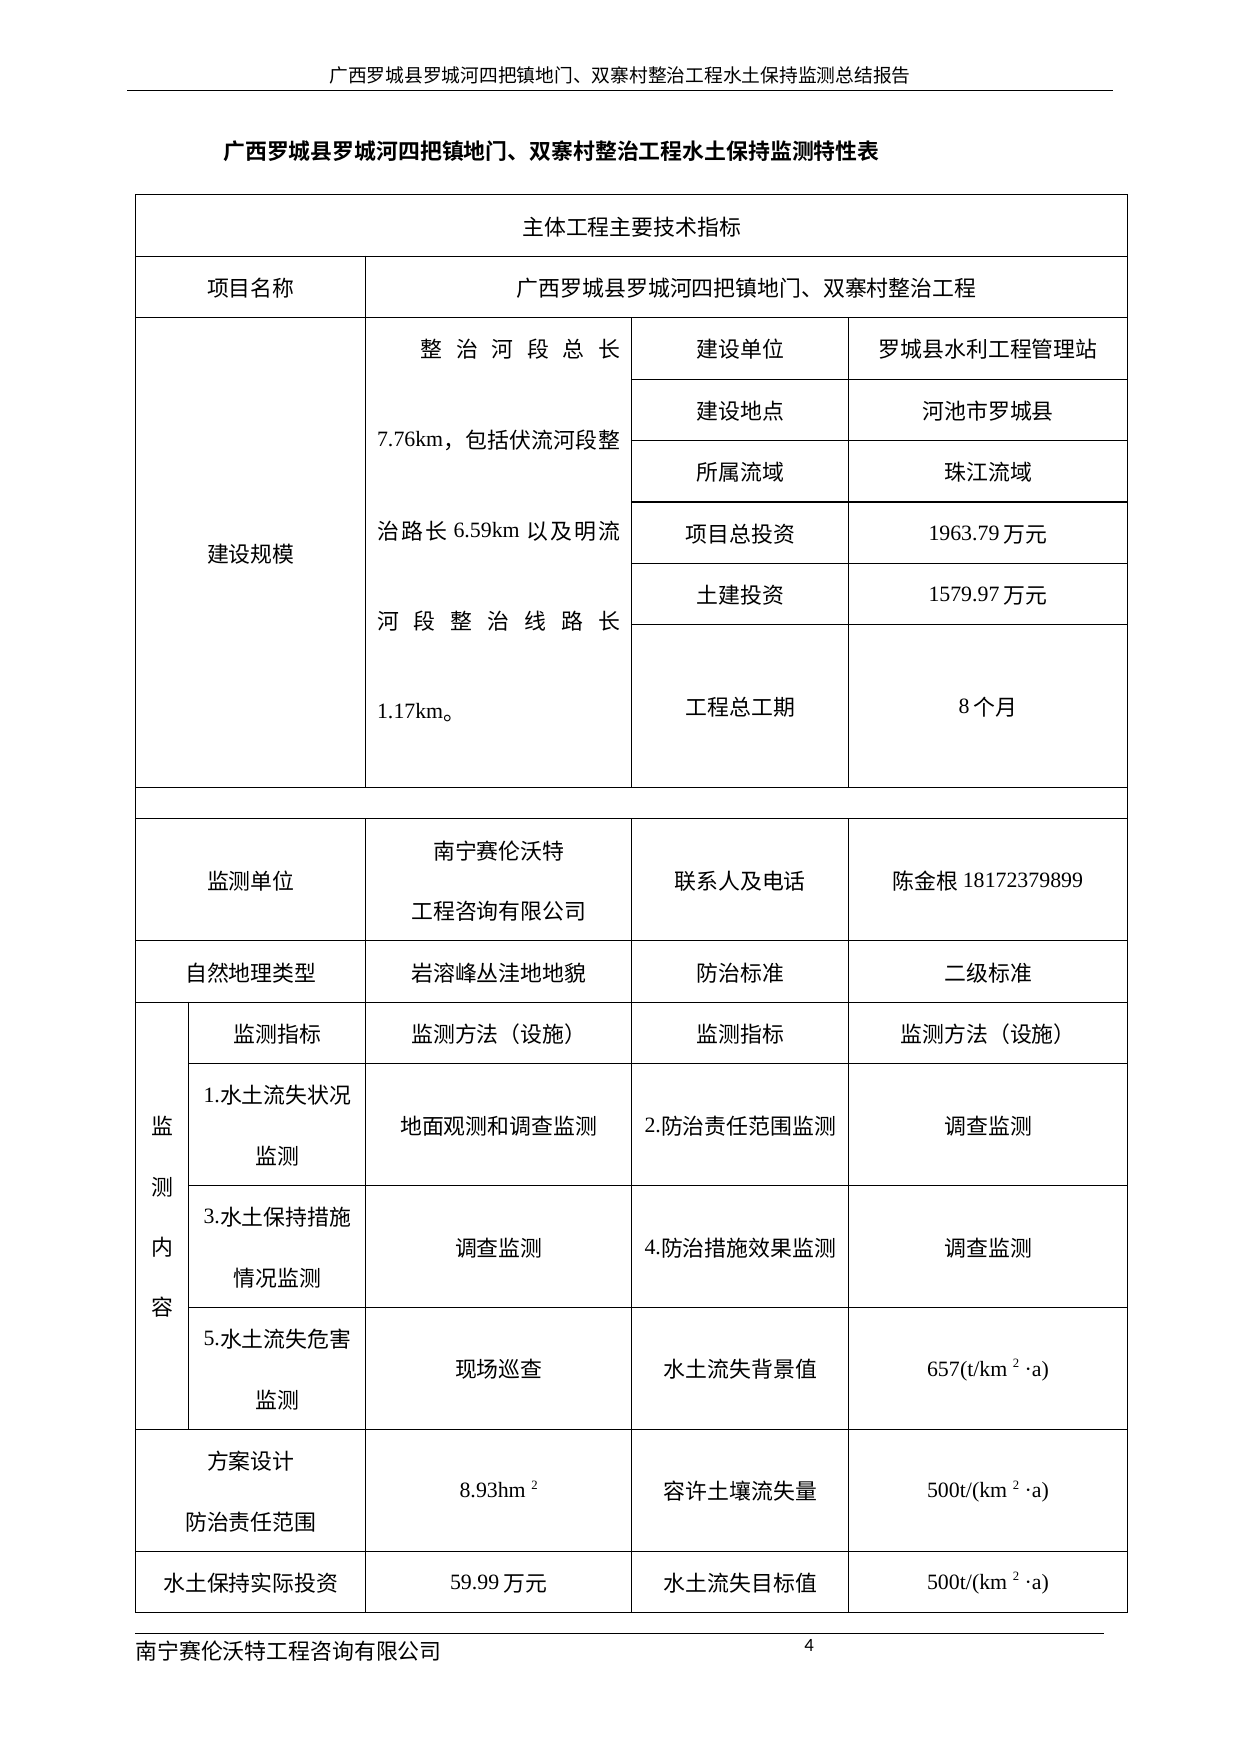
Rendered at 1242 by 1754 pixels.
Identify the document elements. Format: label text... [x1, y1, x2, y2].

table_cell 监测指标 [189, 1003, 365, 1063]
table_cell 罗城县水利工程管理站 [849, 318, 1127, 378]
table_cell 方案设计 防治责任范围 [136, 1430, 365, 1551]
table_cell 自然地理类型 [136, 941, 365, 1002]
table_cell 调查监测 [849, 1186, 1127, 1307]
table_cell 河池市罗城县 [849, 380, 1127, 440]
table_cell 整治河段总长7.76km，包括伏流河段整治路长6.59km以及明流河段整治线路长1.17km。 [366, 318, 631, 787]
table_cell 调查监测 [849, 1064, 1127, 1185]
table_cell 建设规模 [136, 318, 365, 787]
table_cell 岩溶峰丛洼地地貌 [366, 941, 631, 1002]
table_cell 监测方法（设施） [849, 1003, 1127, 1063]
table_cell 现场巡查 [366, 1308, 631, 1429]
table_cell 广西罗城县罗城河四把镇地门、双寨村整治工程 [366, 257, 1127, 317]
table_cell 监测单位 [136, 819, 365, 940]
table_cell 监 测 内 容 [136, 1003, 188, 1429]
table_cell 联系人及电话 [632, 819, 848, 940]
table_cell 地面观测和调查监测 [366, 1064, 631, 1185]
table_cell 1579.97万元 [849, 564, 1127, 624]
table_cell 8个月 [849, 625, 1127, 787]
table_cell 1963.79万元 [849, 503, 1127, 563]
table_cell 二级标准 [849, 941, 1127, 1002]
table_cell 59.99万元 [366, 1552, 631, 1612]
table_cell 5.水土流失危害监测 [189, 1308, 365, 1429]
table_cell 8.93hm 2 [366, 1430, 631, 1551]
table_cell 500t/(km 2 ·a) [849, 1552, 1127, 1612]
table_cell 水土保持实际投资 [136, 1552, 365, 1612]
table_cell 监测指标 [632, 1003, 848, 1063]
table_cell 4.防治措施效果监测 [632, 1186, 848, 1307]
table_cell 调查监测 [366, 1186, 631, 1307]
table_cell 水土流失背景值 [632, 1308, 848, 1429]
table_cell 项目名称 [136, 257, 365, 317]
table_cell 所属流域 [632, 441, 848, 501]
text 广西罗城县罗城河四把镇地门、双寨村整治工程水土保持监测特性表 [135, 134, 1104, 194]
table_cell 2.防治责任范围监测 [632, 1064, 848, 1185]
table_cell 水土流失目标值 [632, 1552, 848, 1612]
table_cell 1.水土流失状况监测 [189, 1064, 365, 1185]
table_cell 土建投资 [632, 564, 848, 624]
table_cell [136, 788, 1127, 818]
table_cell 建设单位 [632, 318, 848, 378]
table_header 主体工程主要技术指标 [136, 195, 1127, 256]
table_cell 容许土壤流失量 [632, 1430, 848, 1551]
table_cell 500t/(km 2 ·a) [849, 1430, 1127, 1551]
table_cell 建设地点 [632, 380, 848, 440]
table_cell 南宁赛伦沃特 工程咨询有限公司 [366, 819, 631, 940]
table_cell 珠江流域 [849, 441, 1127, 501]
table_cell 3.水土保持措施情况监测 [189, 1186, 365, 1307]
table_cell 陈金根18172379899 [849, 819, 1127, 940]
table_cell 工程总工期 [632, 625, 848, 787]
table_cell 监测方法（设施） [366, 1003, 631, 1063]
table_cell 防治标准 [632, 941, 848, 1002]
table_cell 项目总投资 [632, 503, 848, 563]
table_cell 657(t/km 2 ·a) [849, 1308, 1127, 1429]
